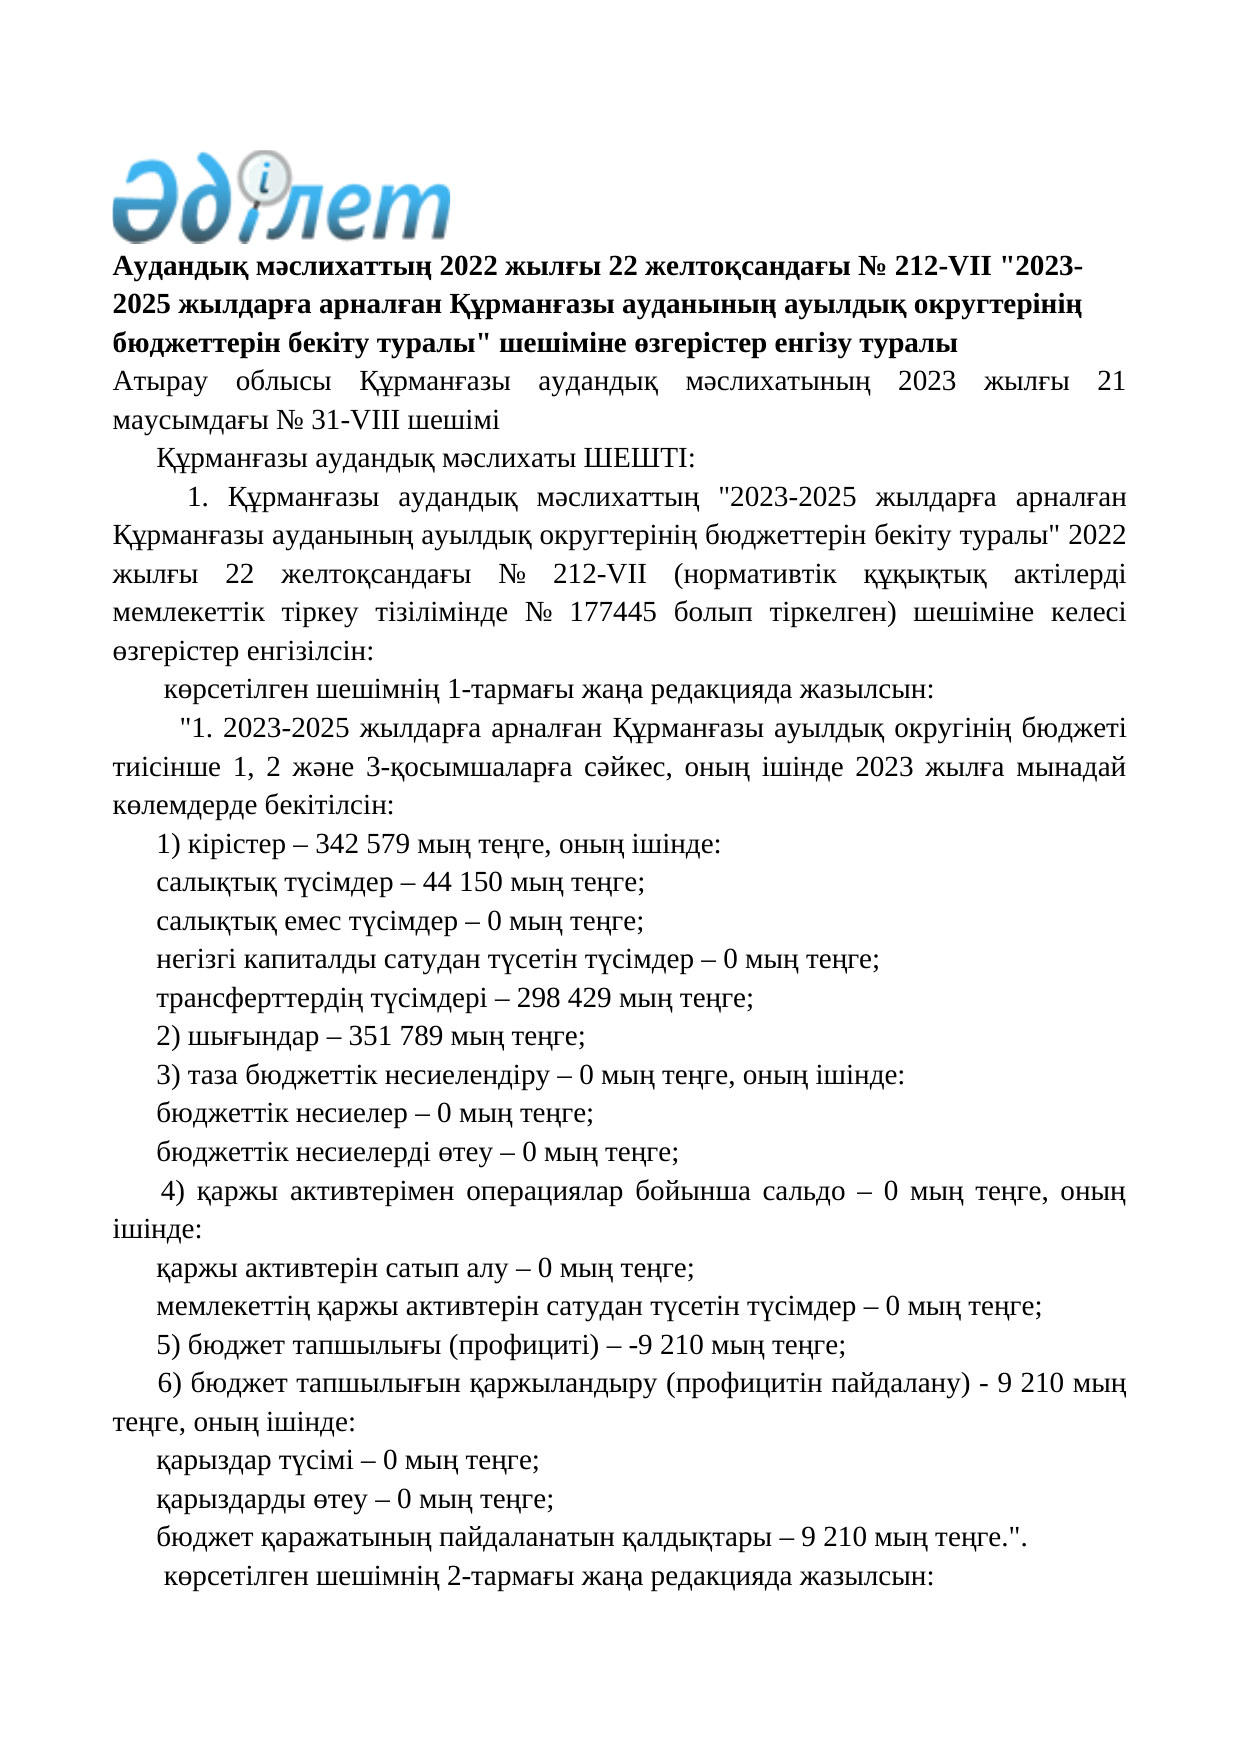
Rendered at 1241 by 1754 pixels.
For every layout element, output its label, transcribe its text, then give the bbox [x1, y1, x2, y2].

text негізгі капиталды сатудан түсетін түсімдер – 0 мың теңге; [112, 941, 1128, 975]
text 3) таза бюджеттік несиелендіру – 0 мың теңге, оның ішінде: [112, 1057, 1128, 1091]
text Атырау облысы Құрманғазы аудандық мәслихатының 2023 жылғы 21 маусымдағы № 31-VIII шешімі [112, 363, 1128, 435]
text мемлекеттің қаржы активтерін сатудан түсетін түсімдер – 0 мың теңге; [112, 1288, 1128, 1322]
text 1) кірістер – 342 579 мың теңге, оның ішінде: [112, 826, 1128, 859]
text бюджеттік несиелерді өтеу – 0 мың теңге; [112, 1134, 1128, 1168]
text қарыздар түсімі – 0 мың теңге; [112, 1442, 1128, 1476]
text қаржы активтерін сатып алу – 0 мың теңге; [112, 1250, 1128, 1283]
text салықтық түсімдер – 44 150 мың теңге; [112, 864, 1128, 898]
text бюджеттік несиелер – 0 мың теңге; [112, 1096, 1128, 1129]
text 2) шығындар – 351 789 мың теңге; [112, 1018, 1128, 1052]
text 4) қаржы активтерімен операциялар бойынша сальдо – 0 мың теңге, оның ішінде: [112, 1173, 1128, 1245]
text қарыздарды өтеу – 0 мың теңге; [112, 1481, 1128, 1514]
text "1. 2023-2025 жылдарға арналған Құрманғазы ауылдық округінің бюджеті тиісінше 1, 2 және 3-қосымшаларға сәйкес, оның ішінде 2023 жылға мынадай көлемдерде бекітілсін: [112, 710, 1128, 821]
text 5) бюджет тапшылығы (профициті) – -9 210 мың теңге; [112, 1327, 1128, 1360]
text 6) бюджет тапшылығын қаржыландыру (профицитін пайдалану) - 9 210 мың теңге, оның ішінде: [112, 1365, 1128, 1437]
text салықтық емес түсімдер – 0 мың теңге; [112, 903, 1128, 936]
text бюджет қаражатының пайдаланатын қалдықтары – 9 210 мың теңге.". [112, 1519, 1128, 1553]
text 1. Құрманғазы аудандық мәслихаттың "2023-2025 жылдарға арналған Құрманғазы ауданының ауылдық округтерінің бюджеттерін бекіту туралы" 2022 жылғы 22 желтоқсандағы № 212-VІІ (нормативтік құқықтық актілерді мемлекеттік тіркеу тізілімінде № 177445 болып тіркелген) шешіміне келесі өзгерістер енгізілсін: [112, 479, 1128, 667]
text Аудандық мәслихаттың 2022 жылғы 22 желтоқсандағы № 212-VІІ "2023-2025 жылдарға арналған Құрманғазы ауданының ауылдық округтерінің бюджеттерін бекіту туралы" шешіміне өзгерістер енгізу туралы [112, 248, 1128, 358]
picture [112, 150, 451, 244]
text көрсетілген шешімнің 1-тармағы жаңа редакцияда жазылсын: [112, 672, 1128, 705]
text Құрманғазы аудандық мәслихаты ШЕШТІ: [112, 440, 1128, 474]
text трансферттердің түсімдері – 298 429 мың теңге; [112, 980, 1128, 1013]
text көрсетілген шешімнің 2-тармағы жаңа редакцияда жазылсын: [112, 1558, 1128, 1592]
